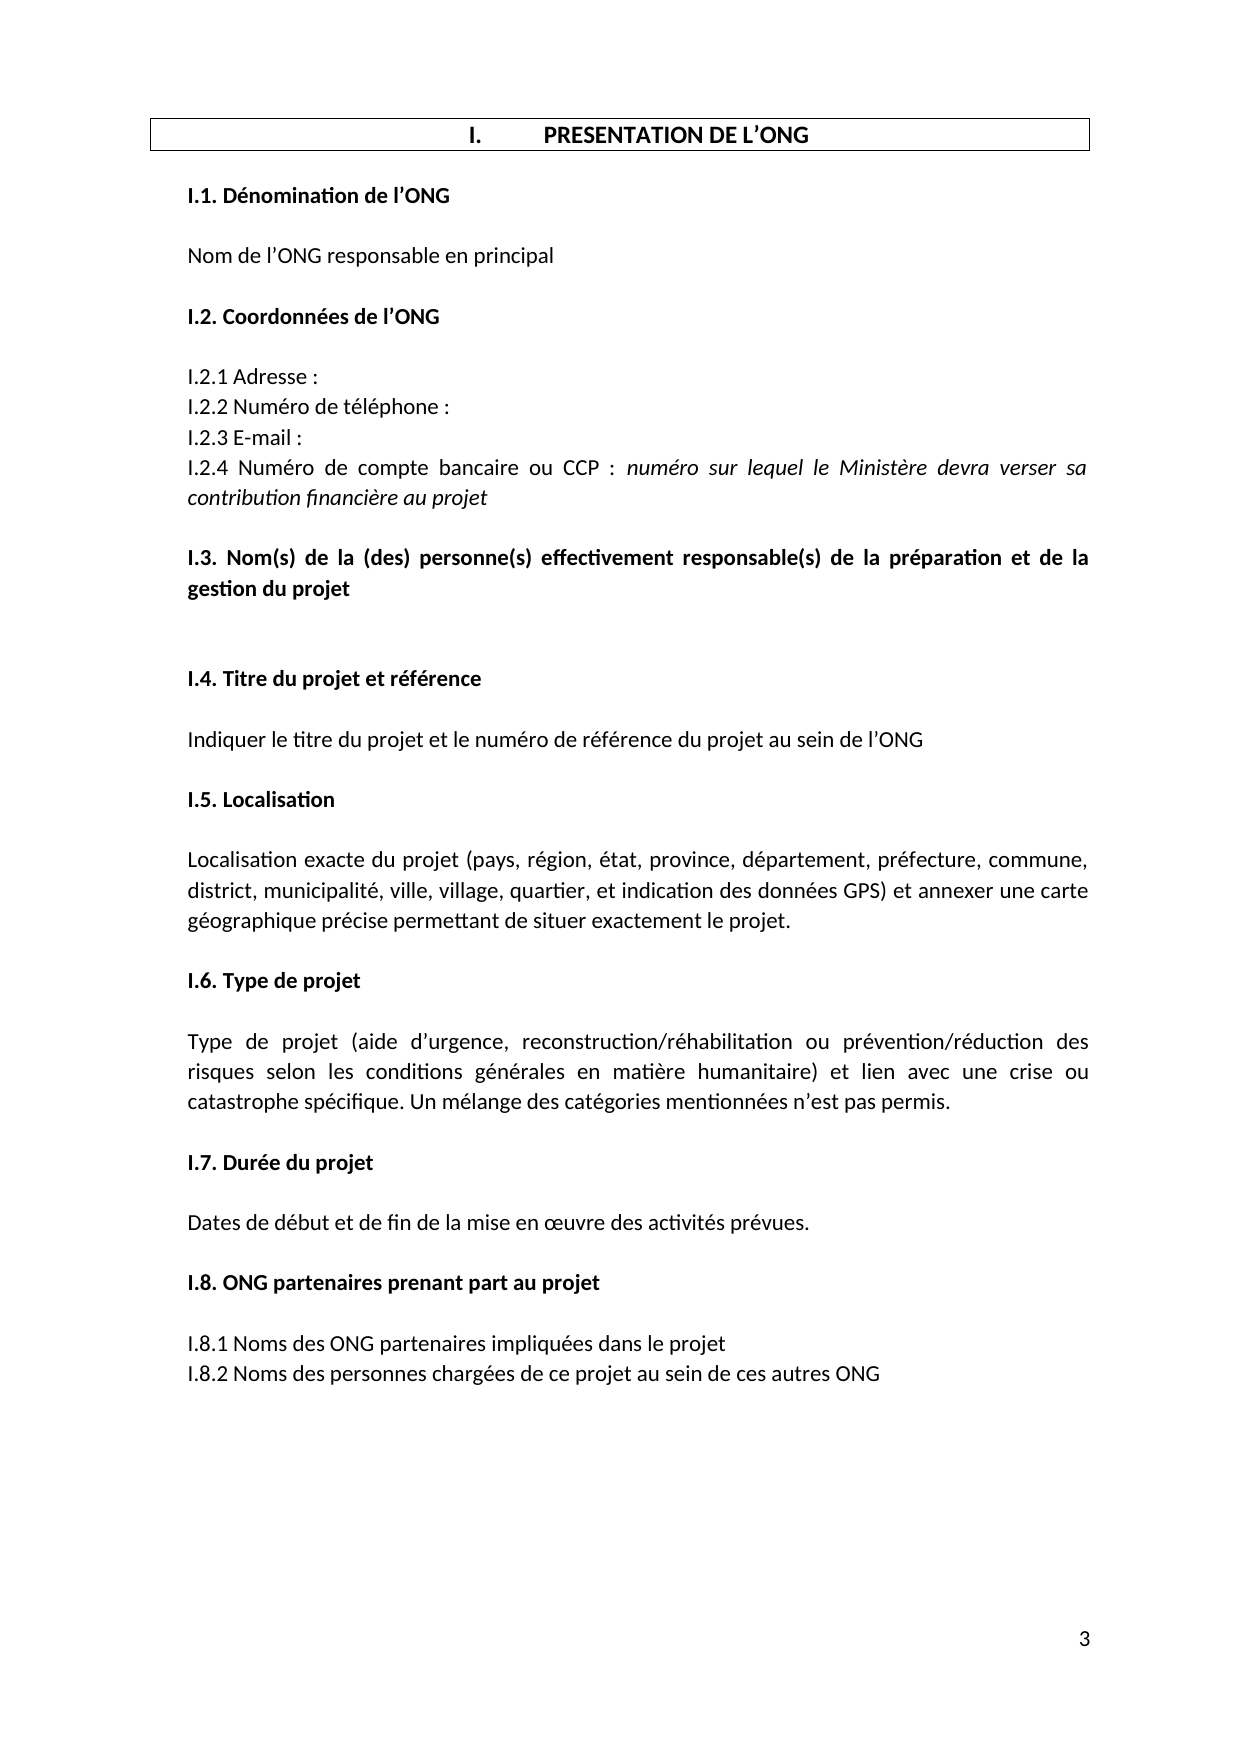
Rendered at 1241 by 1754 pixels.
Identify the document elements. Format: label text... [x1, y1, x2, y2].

text Nom de l’ONG responsable en principal [150, 241, 1090, 269]
text Localisation exacte du projet (pays, région, état, province, département, préfecture, commune, district, municipalité, ville, village, quartier, et indication des données GPS) et annexer une carte géographique précise permettant de situer exactement le projet. [187, 846, 1090, 934]
text I.8.1 Noms des ONG partenaires impliquées dans le projet [150, 1329, 1090, 1357]
text Indiquer le titre du projet et le numéro de référence du projet au sein de l’ONG [150, 725, 1090, 753]
text I.5. Localisation [150, 785, 1090, 813]
text Type de projet (aide d’urgence, reconstruction/réhabilitation ou prévention/réduction des risques selon les conditions générales en matière humanitaire) et lien avec une crise ou catastrophe spécifique. Un mélange des catégories mentionnées n’est pas permis. [187, 1027, 1090, 1115]
text I.7. Durée du projet [150, 1148, 1090, 1176]
text I.2.4 Numéro de compte bancaire ou CCP : numéro sur lequel le Ministère devra verser sa contribution financière au projet [187, 453, 1090, 511]
text I.2.1 Adresse : [150, 362, 1090, 390]
text I.8.2 Noms des personnes chargées de ce projet au sein de ces autres ONG [150, 1359, 1090, 1387]
text I.8. ONG partenaires prenant part au projet [150, 1268, 1090, 1296]
text Dates de début et de fin de la mise en œuvre des activités prévues. [187, 1208, 1090, 1236]
text I.2. Coordonnées de l’ONG [150, 302, 1090, 330]
table_header PRESENTATION DE L’ONG [151, 119, 1089, 150]
text I.3. Nom(s) de la (des) personne(s) effectivement responsable(s) de la préparation et de la gestion du projet [187, 543, 1090, 602]
text I.4. Titre du projet et référence [150, 664, 1090, 692]
text I.2.3 E-mail : [150, 423, 1090, 451]
text I.2.2 Numéro de téléphone : [150, 392, 1090, 420]
text I.1. Dénomination de l’ONG [150, 181, 1090, 209]
text I.6. Type de projet [150, 966, 1090, 994]
